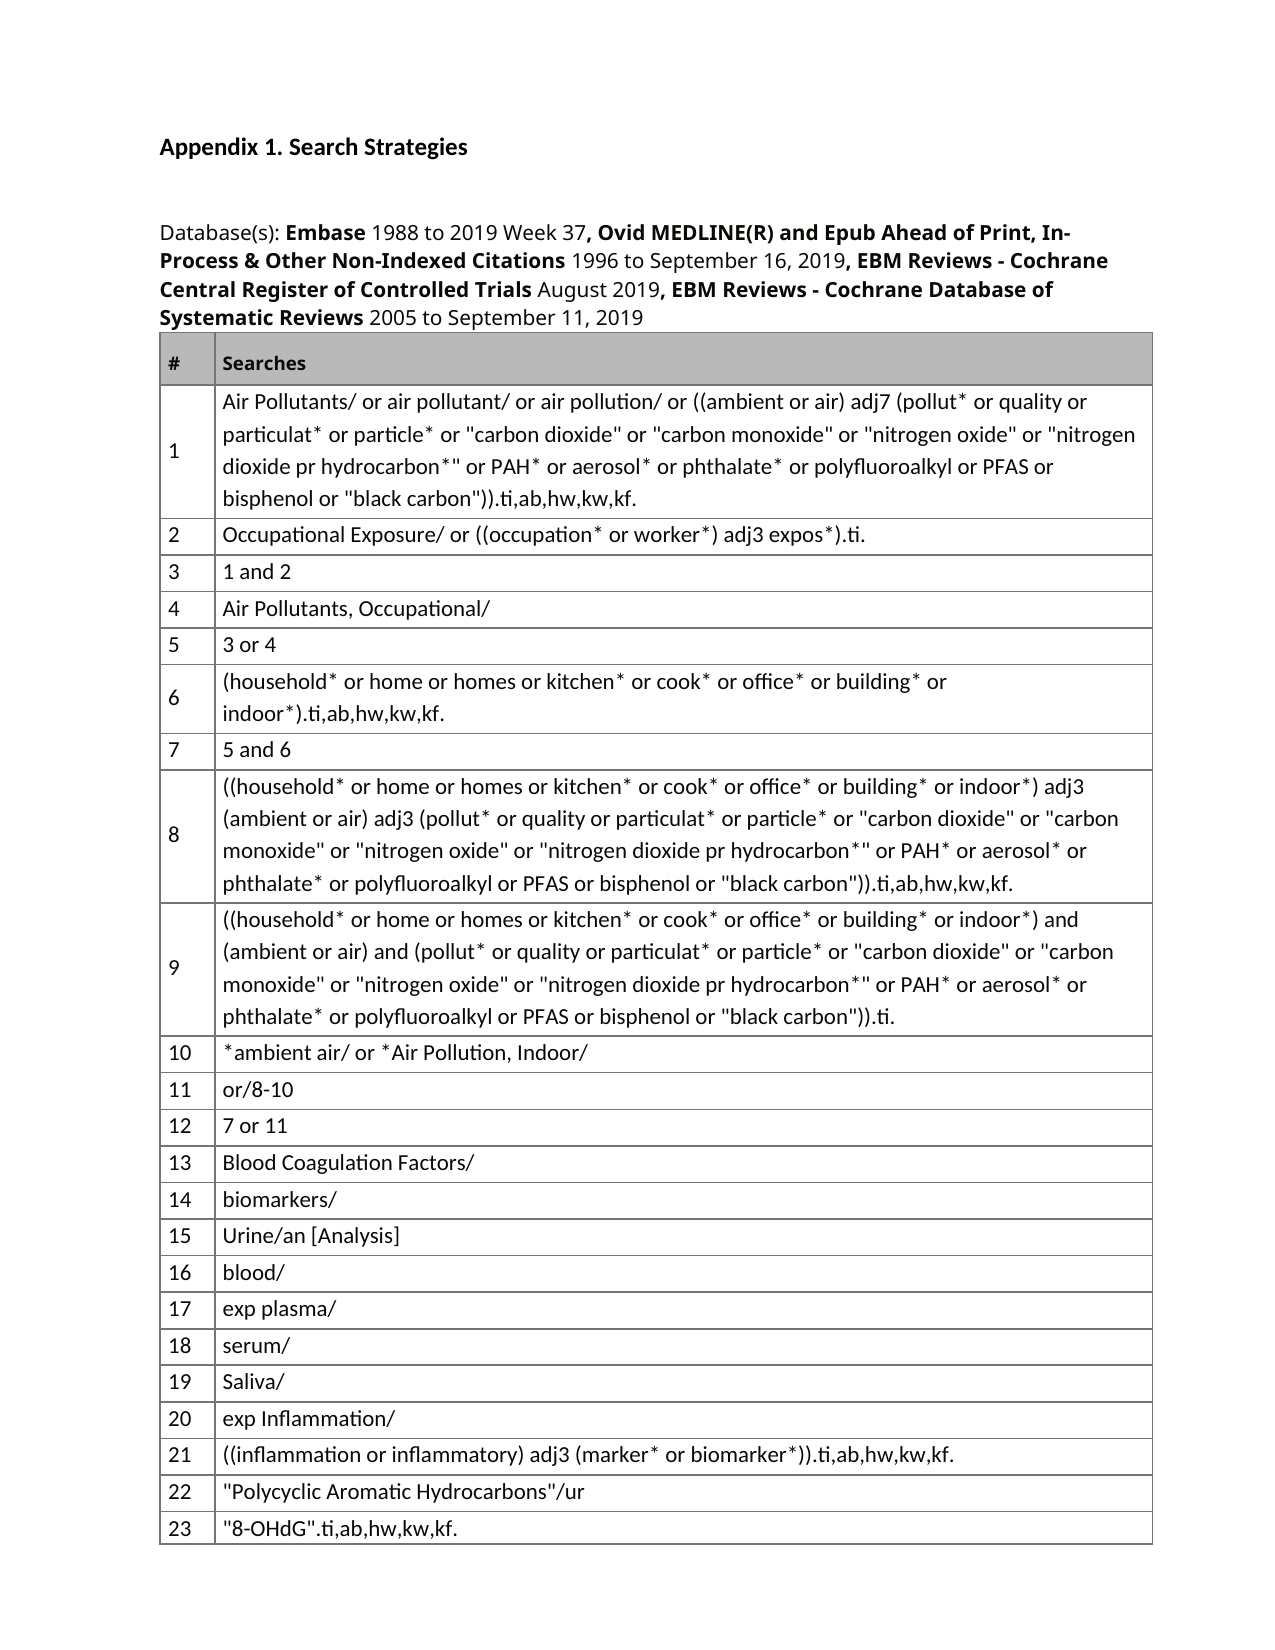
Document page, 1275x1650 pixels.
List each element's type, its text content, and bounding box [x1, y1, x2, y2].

table_cell 9 [161, 904, 214, 1035]
table_cell 3 [161, 556, 214, 591]
table_cell Saliva/ [216, 1366, 1152, 1401]
table_cell 7 or 11 [216, 1110, 1152, 1145]
table_cell 23 [161, 1512, 214, 1543]
table_header # [161, 333, 214, 384]
table_cell 14 [161, 1183, 214, 1218]
table_cell 13 [161, 1147, 214, 1182]
table_cell 12 [161, 1110, 214, 1145]
table_cell "Polycyclic Aromatic Hydrocarbons"/ur [216, 1476, 1152, 1511]
table_cell blood/ [216, 1256, 1152, 1291]
table_cell 21 [161, 1439, 214, 1474]
table_cell 8 [161, 771, 214, 902]
table_cell 5 and 6 [216, 734, 1152, 769]
text Appendix 1. Search Strategies [159, 131, 1144, 190]
table_cell or/8-10 [216, 1073, 1152, 1108]
table_cell 17 [161, 1293, 214, 1328]
table_cell Urine/an [Analysis] [216, 1220, 1152, 1255]
table_cell 18 [161, 1330, 214, 1364]
table_cell 15 [161, 1220, 214, 1255]
table_cell 16 [161, 1256, 214, 1291]
table_cell 10 [161, 1037, 214, 1072]
table_cell serum/ [216, 1330, 1152, 1364]
table_cell 3 or 4 [216, 629, 1152, 664]
table_cell 20 [161, 1403, 214, 1437]
table_cell Air Pollutants, Occupational/ [216, 592, 1152, 627]
table_cell 1 and 2 [216, 556, 1152, 591]
table_cell exp plasma/ [216, 1293, 1152, 1328]
table_cell 1 [161, 386, 214, 517]
table_cell *ambient air/ or *Air Pollution, Indoor/ [216, 1037, 1152, 1072]
table_cell exp Inflammation/ [216, 1403, 1152, 1437]
table_cell Blood Coagulation Factors/ [216, 1147, 1152, 1182]
table_header Searches [216, 333, 1152, 384]
table_cell 11 [161, 1073, 214, 1108]
table_cell Air Pollutants/ or air pollutant/ or air pollution/ or ((ambient or air) adj7 (pollut* or quality or particulat* or particle* or "carbon dioxide" or "carbon monoxide" or "nitrogen oxide" or "nitrogen dioxide pr hydrocarbon*" or PAH* or aerosol* or phthalate* or polyfluoroalkyl or PFAS or bisphenol or "black carbon")).ti,ab,hw,kw,kf. [216, 386, 1152, 517]
table_cell Occupational Exposure/ or ((occupation* or worker*) adj3 expos*).ti. [216, 519, 1152, 554]
table_cell 2 [161, 519, 214, 554]
table_cell biomarkers/ [216, 1183, 1152, 1218]
text Database(s): Embase 1988 to 2019 Week 37, Ovid MEDLINE(R) and Epub Ahead of Print, In-Process & Other Non-Indexed Citations 1996 to September 16, 2019, EBM Reviews - Cochrane Central Register of Controlled Trials August 2019, EBM Reviews - Cochrane Database of Systematic Reviews 2005 to September 11, 2019 [643, 218, 1144, 332]
table_cell 6 [161, 665, 214, 732]
table_cell 19 [161, 1366, 214, 1401]
table_cell 7 [161, 734, 214, 769]
table_cell ((household* or home or homes or kitchen* or cook* or office* or building* or indoor*) adj3 (ambient or air) adj3 (pollut* or quality or particulat* or particle* or "carbon dioxide" or "carbon monoxide" or "nitrogen oxide" or "nitrogen dioxide pr hydrocarbon*" or PAH* or aerosol* or phthalate* or polyfluoroalkyl or PFAS or bisphenol or "black carbon")).ti,ab,hw,kw,kf. [216, 771, 1152, 902]
table_cell (household* or home or homes or kitchen* or cook* or office* or building* or indoor*).ti,ab,hw,kw,kf. [216, 665, 1152, 732]
table_cell ((inflammation or inflammatory) adj3 (marker* or biomarker*)).ti,ab,hw,kw,kf. [216, 1439, 1152, 1474]
table_cell ((household* or home or homes or kitchen* or cook* or office* or building* or indoor*) and (ambient or air) and (pollut* or quality or particulat* or particle* or "carbon dioxide" or "carbon monoxide" or "nitrogen oxide" or "nitrogen dioxide pr hydrocarbon*" or PAH* or aerosol* or phthalate* or polyfluoroalkyl or PFAS or bisphenol or "black carbon")).ti. [216, 904, 1152, 1035]
table_cell 5 [161, 629, 214, 664]
table_cell 4 [161, 592, 214, 627]
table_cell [216, 1512, 1152, 1543]
table_cell 22 [161, 1476, 214, 1511]
